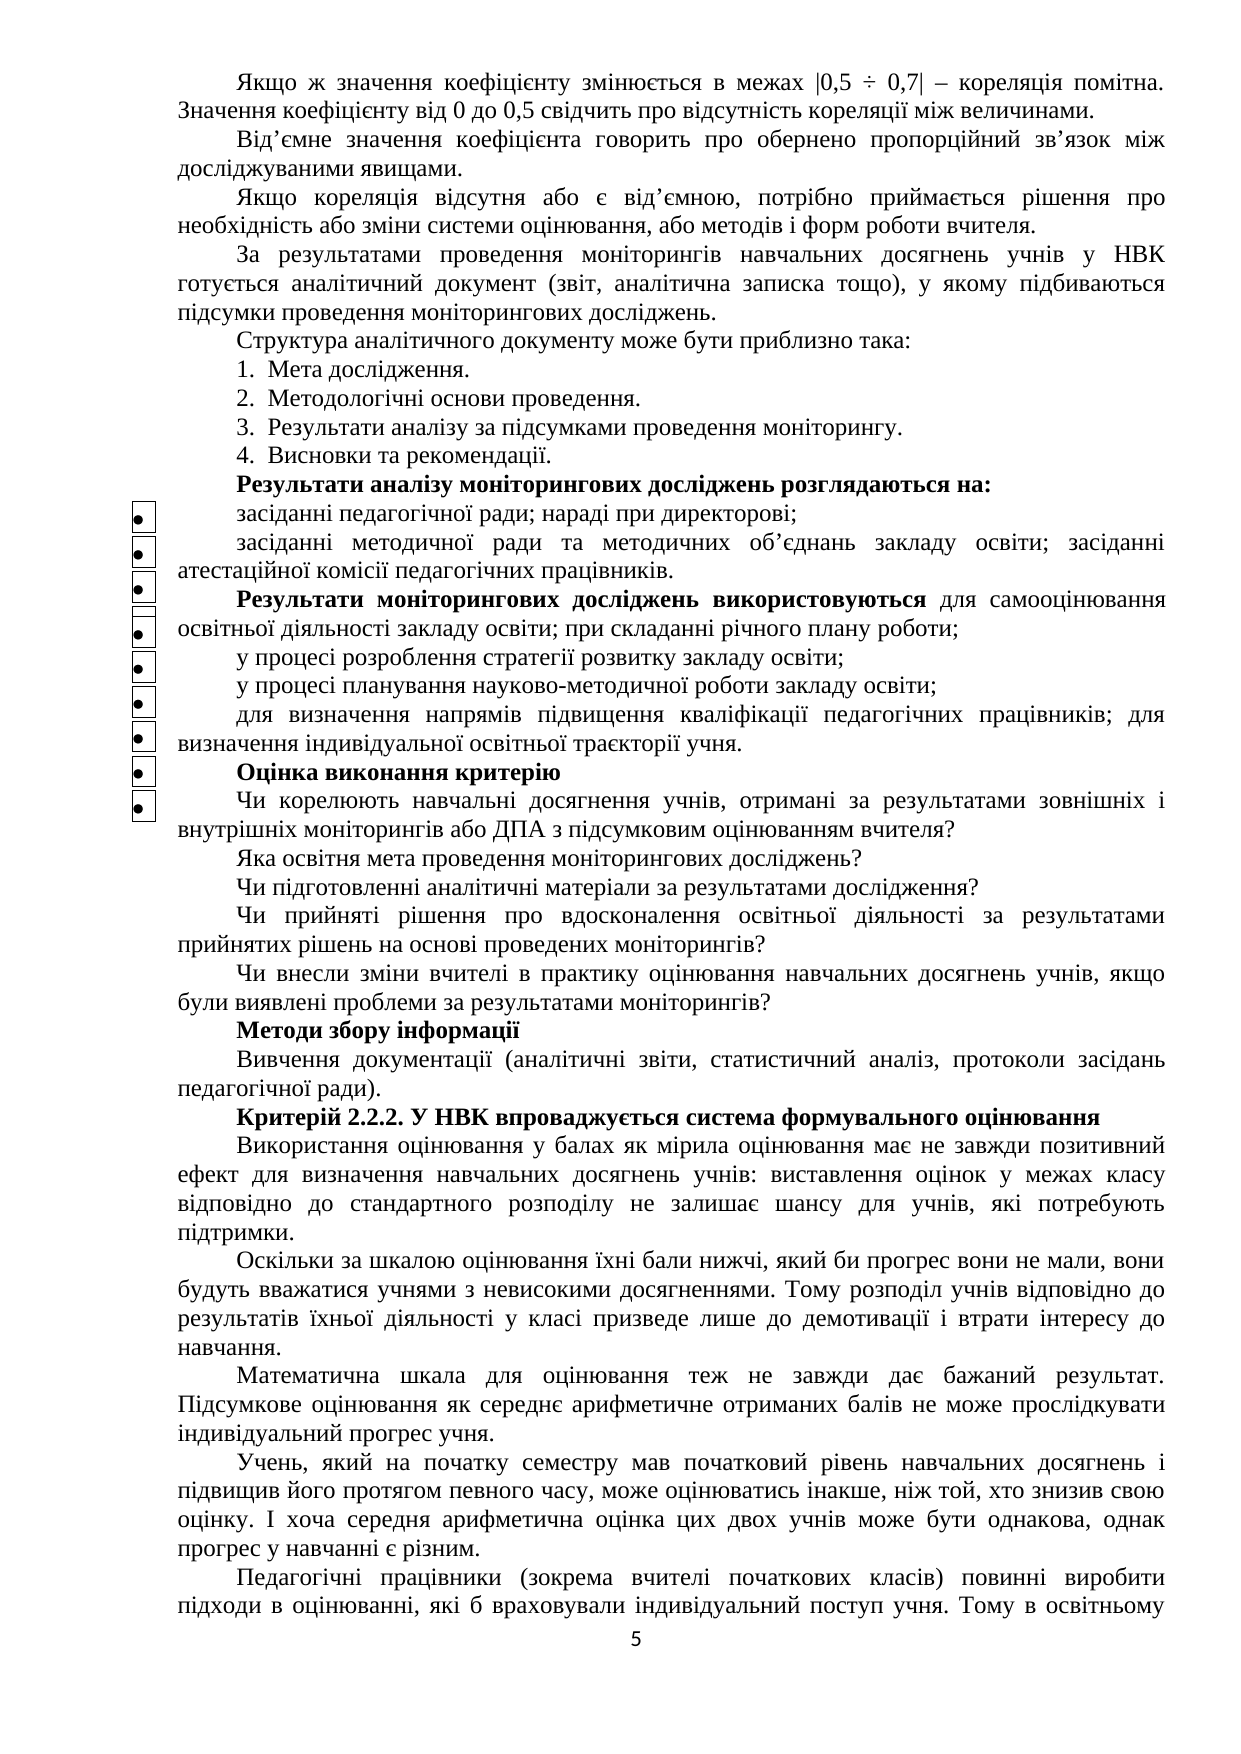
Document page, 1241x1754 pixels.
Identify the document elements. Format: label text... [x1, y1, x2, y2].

text Яка освітня мета проведення моніторингових досліджень? [177, 843, 1166, 872]
text Оскільки за шкалою оцінювання їхні бали нижчі, який би прогрес вони не мали, вони будуть вважатися учнями з невисокими досягненнями. Тому розподіл учнів відповідно до результатів їхньої діяльності у класі призведе лише до демотивації і втрати інтересу до навчання. [177, 1245, 1166, 1360]
text Від’ємне значення коефіцієнта говорить про обернено пропорційний зв’язок між досліджуваними явищами. [177, 124, 1166, 182]
text Структура аналітичного документу може бути приблизно така: [177, 325, 1166, 354]
text Чи внесли зміни вчителі в практику оцінювання навчальних досягнень учнів, якщо були виявлені проблеми за результатами моніторингів? [177, 958, 1166, 1015]
list Методологічні основи проведення. [177, 383, 1166, 412]
text засіданні педагогічної ради; нараді при директорові; [177, 498, 1166, 527]
picture [133, 502, 155, 532]
text Чи корелюють навчальні досягнення учнів, отримані за результатами зовнішніх і внутрішніх моніторингів або ДПА з підсумковим оцінюванням вчителя? [177, 785, 1166, 843]
text Чи підготовленні аналітичні матеріали за результатами дослідження? [177, 872, 1166, 900]
text Якщо кореляція відсутня або є від’ємною, потрібно приймається рішення про необхідність або зміни системи оцінювання, або методів і форм роботи вчителя. [177, 182, 1166, 239]
text засіданні методичної ради та методичних об’єднань закладу освіти; засіданні атестаційної комісії педагогічних працівників. [177, 527, 1166, 584]
text Якщо ж значення коефіцієнту змінюється в межах |0,5 ÷ 0,7| – кореляція помітна. Значення коефіцієнту від 0 до 0,5 свідчить про відсутність кореляції між величинами. [177, 67, 1166, 124]
text у процесі планування науково-методичної роботи закладу освіти; [177, 670, 1166, 699]
picture [133, 791, 155, 821]
subtitle Методи збору інформації [177, 1015, 1166, 1044]
picture [133, 722, 155, 751]
text За результатами проведення моніторингів навчальних досягнень учнів у НВК готується аналітичний документ (звіт, аналітична записка тощо), у якому підбиваються підсумки проведення моніторингових досліджень. [177, 239, 1166, 325]
picture [133, 537, 155, 567]
text Вивчення документації (аналітичні звіти, статистичний аналіз, протоколи засідань педагогічної ради). [177, 1044, 1166, 1102]
subtitle Оцінка виконання критерію [177, 757, 1166, 785]
text у процесі розроблення стратегії розвитку закладу освіти; [177, 642, 1166, 670]
text Використання оцінювання у балах як мірила оцінювання має не завжди позитивний ефект для визначення навчальних досягнень учнів: виставлення оцінок у межах класу відповідно до стандартного розподілу не залишає шансу для учнів, які потребують підтримки. [177, 1130, 1166, 1245]
picture [133, 572, 155, 602]
text Учень, який на початку семестру мав початковий рівень навчальних досягнень і підвищив його протягом певного часу, може оцінюватись інакше, ніж той, хто знизив свою оцінку. І хоча середня арифметична оцінка цих двох учнів може бути однакова, однак прогрес у навчанні є різним. [177, 1447, 1166, 1562]
subtitle Результати аналізу моніторингових досліджень розглядаються на: [177, 469, 1166, 498]
list Результати аналізу за підсумками проведення моніторингу. [177, 412, 1166, 440]
picture [133, 607, 155, 616]
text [177, 1562, 1166, 1619]
list Висновки та рекомендації. [177, 440, 1166, 469]
picture [133, 617, 155, 647]
text Чи прийняті рішення про вдосконалення освітньої діяльності за результатами прийнятих рішень на основі проведених моніторингів? [177, 900, 1166, 958]
text Результати моніторингових досліджень використовуються для самооцінювання освітньої діяльності закладу освіти; при складанні річного плану роботи; [177, 584, 1166, 642]
list Мета дослідження. [177, 354, 1166, 383]
text Математична шкала для оцінювання теж не завжди дає бажаний результат. Підсумкове оцінювання як середнє арифметичне отриманих балів не може прослідкувати індивідуальний прогрес учня. [177, 1360, 1166, 1447]
picture [133, 687, 155, 717]
picture [133, 757, 155, 786]
picture [133, 652, 155, 682]
subtitle Критерій 2.2.2. У НВК впроваджується система формувального оцінювання [177, 1102, 1166, 1130]
text для визначення напрямів підвищення кваліфікації педагогічних працівників; для визначення індивідуальної освітньої траєкторії учня. [177, 699, 1166, 757]
